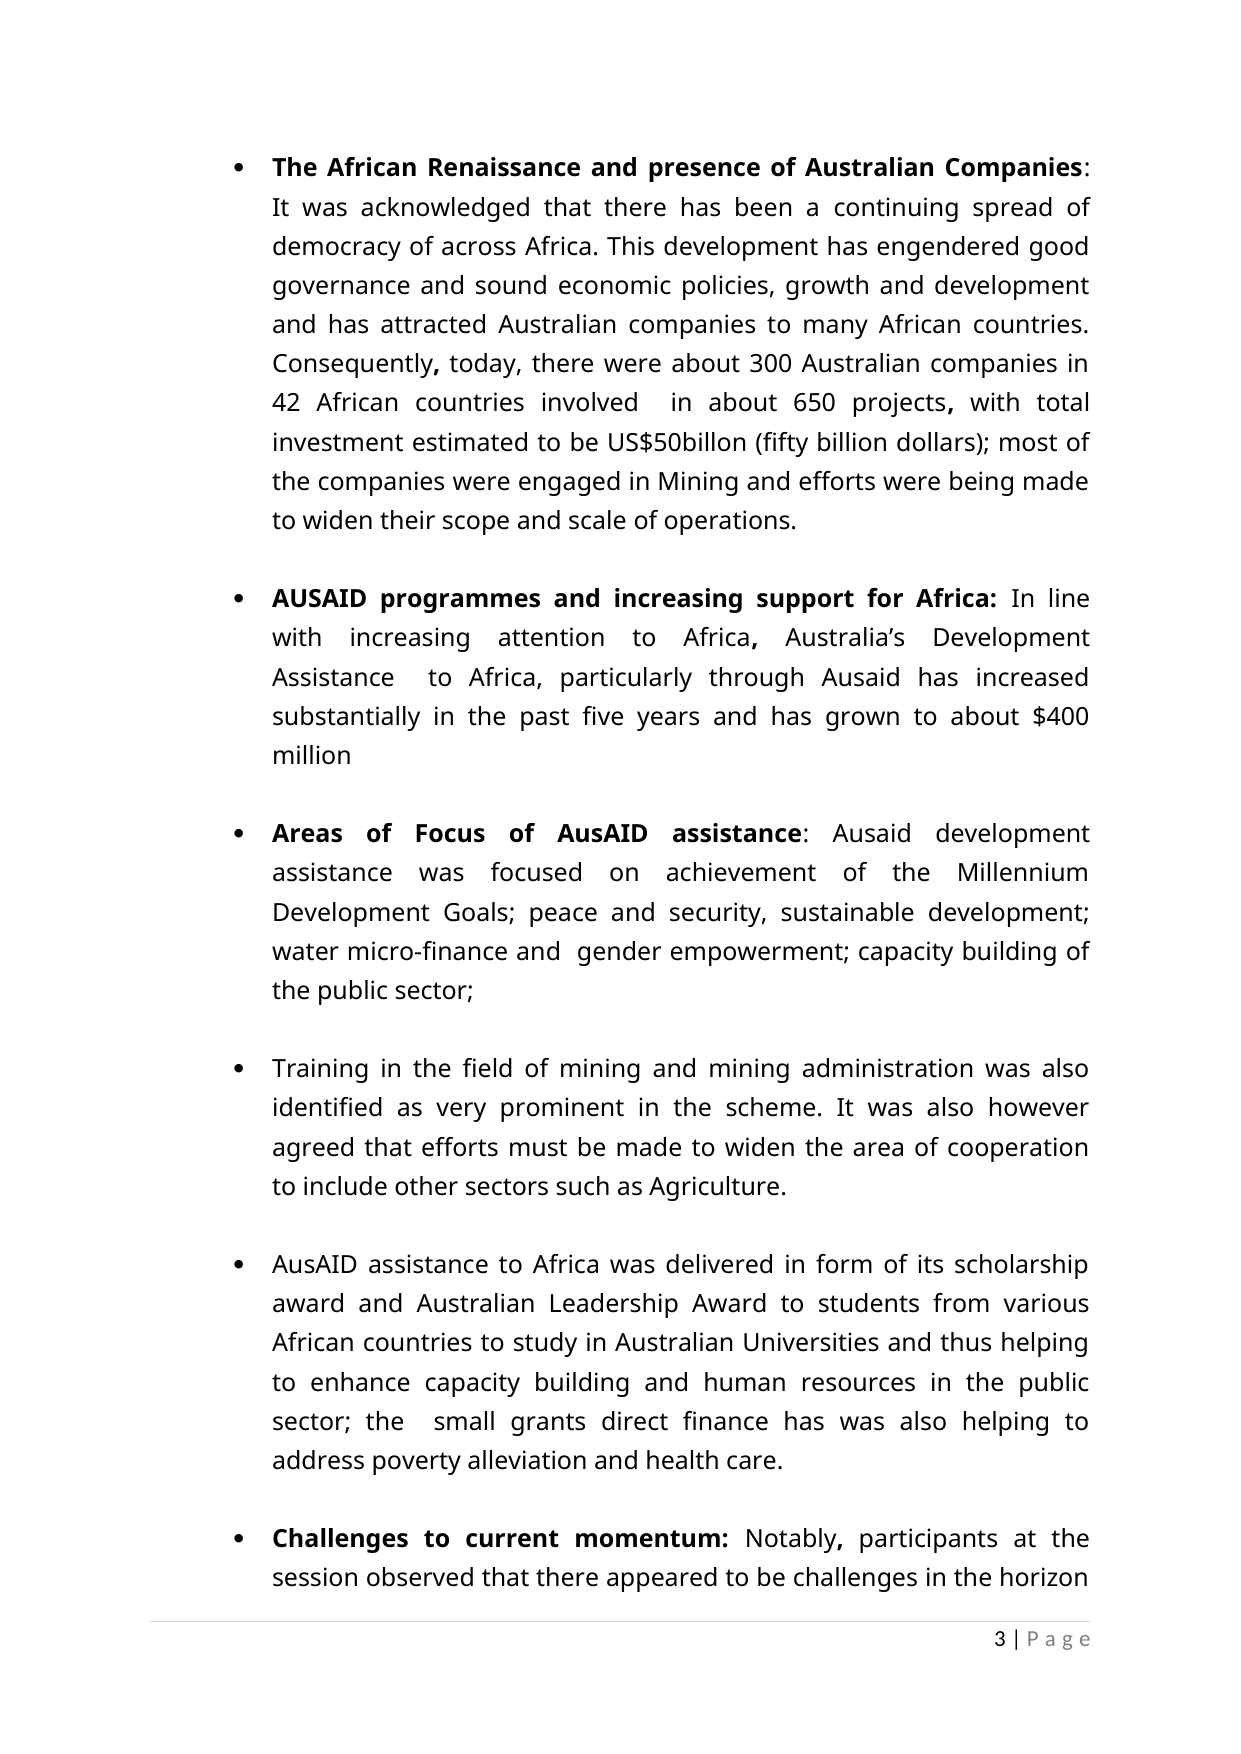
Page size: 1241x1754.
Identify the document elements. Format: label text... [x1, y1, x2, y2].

list AusAID assistance to Africa was delivered in form of its scholarship award and Australian Leadership Award to students from various African countries to study in Australian Universities and thus helping to enhance capacity building and human resources in the public sector; the small grants direct finance has was also helping to address poverty alleviation and health care. [234, 1247, 1090, 1477]
list Areas of Focus of AusAID assistance: Ausaid development assistance was focused on achievement of the Millennium Development Goals; peace and security, sustainable development; water micro-finance and gender empowerment; capacity building of the public sector; [234, 816, 1090, 1007]
list Training in the field of mining and mining administration was also identified as very prominent in the scheme. It was also however agreed that efforts must be made to widen the area of cooperation to include other sectors such as Agriculture. [234, 1051, 1090, 1202]
list AUSAID programmes and increasing support for Africa: In line with increasing attention to Africa, Australia’s Development Assistance to Africa, particularly through Ausaid has increased substantially in the past five years and has grown to about $400 million [234, 581, 1090, 772]
list The African Renaissance and presence of Australian Companies: It was acknowledged that there has been a continuing spread of democracy of across Africa. This development has engendered good governance and sound economic policies, growth and development and has attracted Australian companies to many African countries. Consequently, today, there were about 300 Australian companies in 42 African countries involved in about 650 projects, with total investment estimated to be US$50billon (fifty billion dollars); most of the companies were engaged in Mining and efforts were being made to widen their scope and scale of operations. [234, 150, 1090, 537]
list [234, 1521, 1090, 1594]
